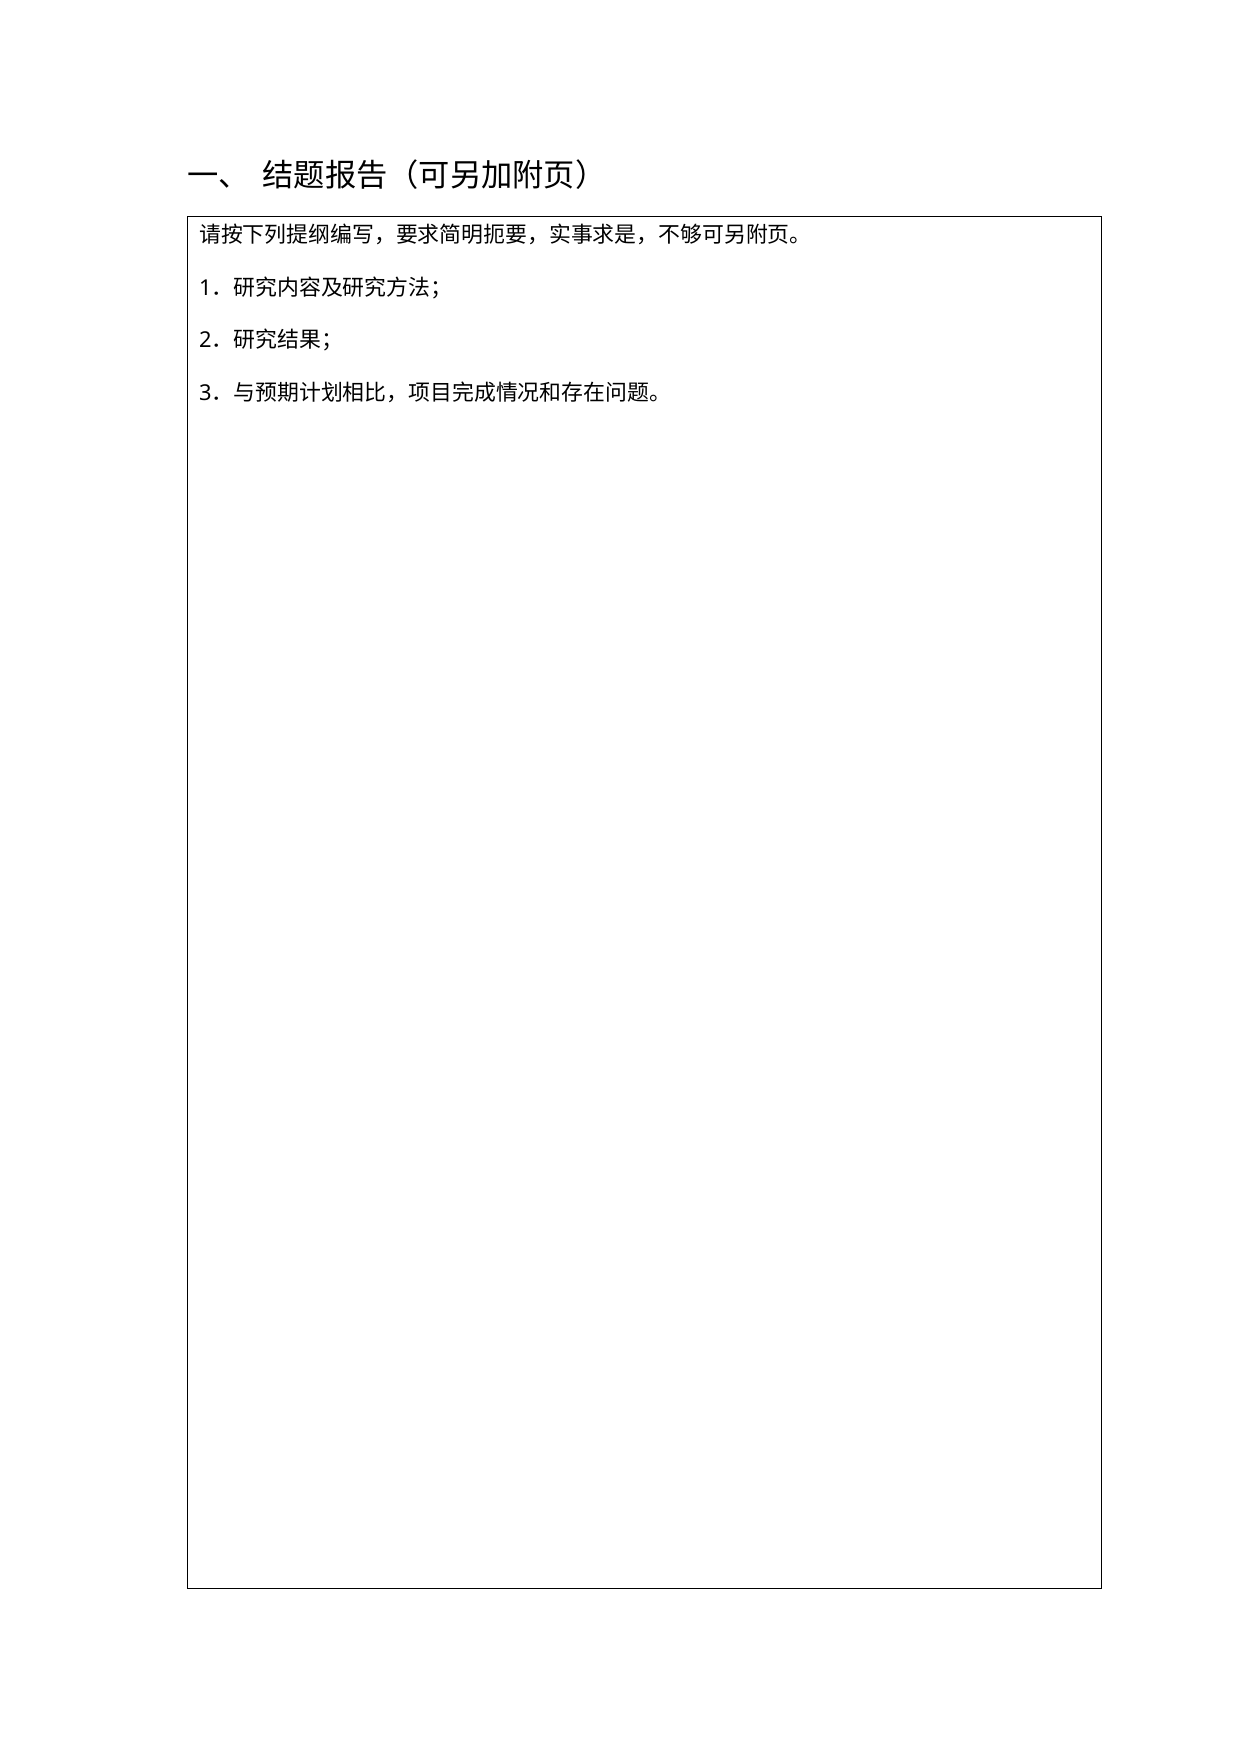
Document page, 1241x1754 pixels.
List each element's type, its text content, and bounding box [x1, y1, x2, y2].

list 结题报告（可另加附页） [187, 150, 1053, 195]
table_header 请按下列提纲编写，要求简明扼要，实事求是，不够可另附页。 1．研究内容及研究方法； 2．研究结果； 3．与预期计划相比，项目完成情况和存在问题。 [188, 217, 1101, 1588]
